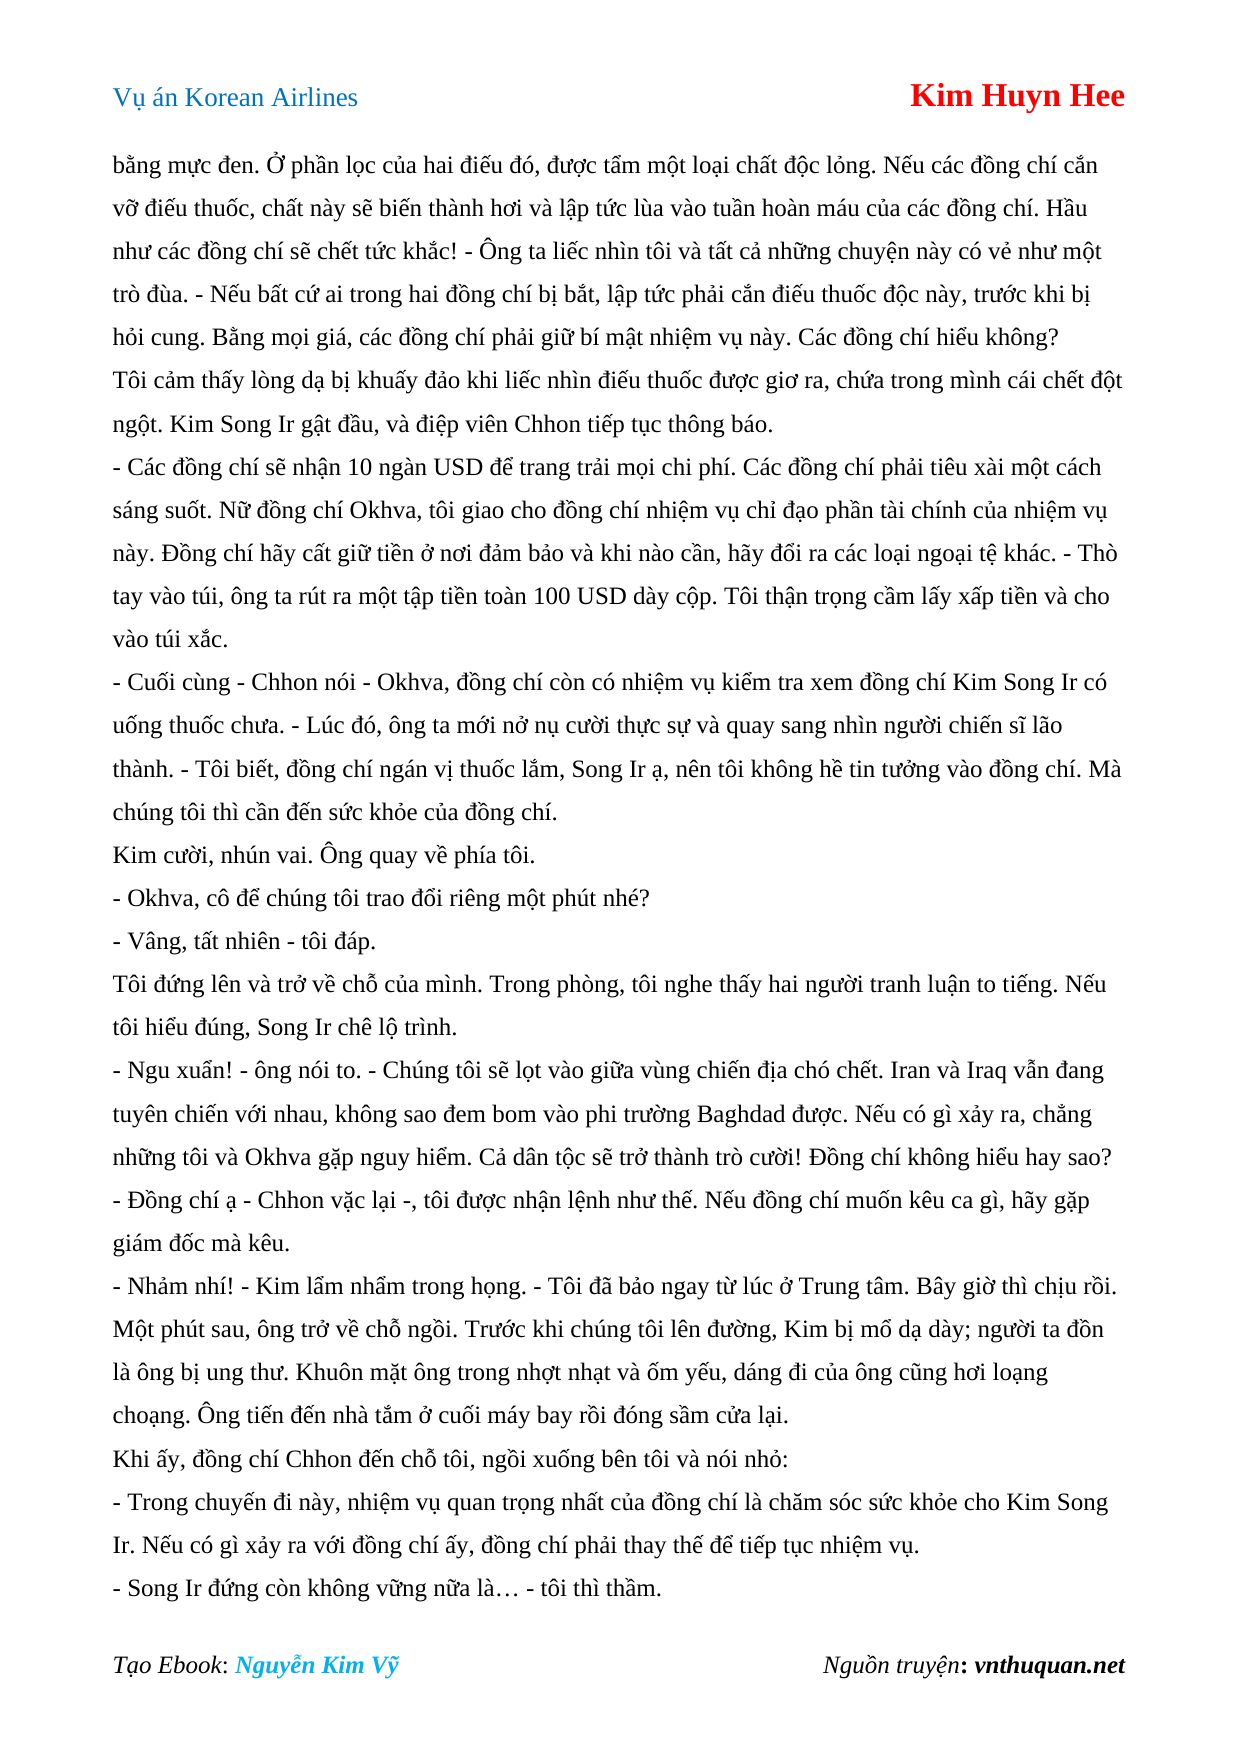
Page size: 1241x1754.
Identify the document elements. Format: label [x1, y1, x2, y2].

text [112, 150, 1128, 1602]
